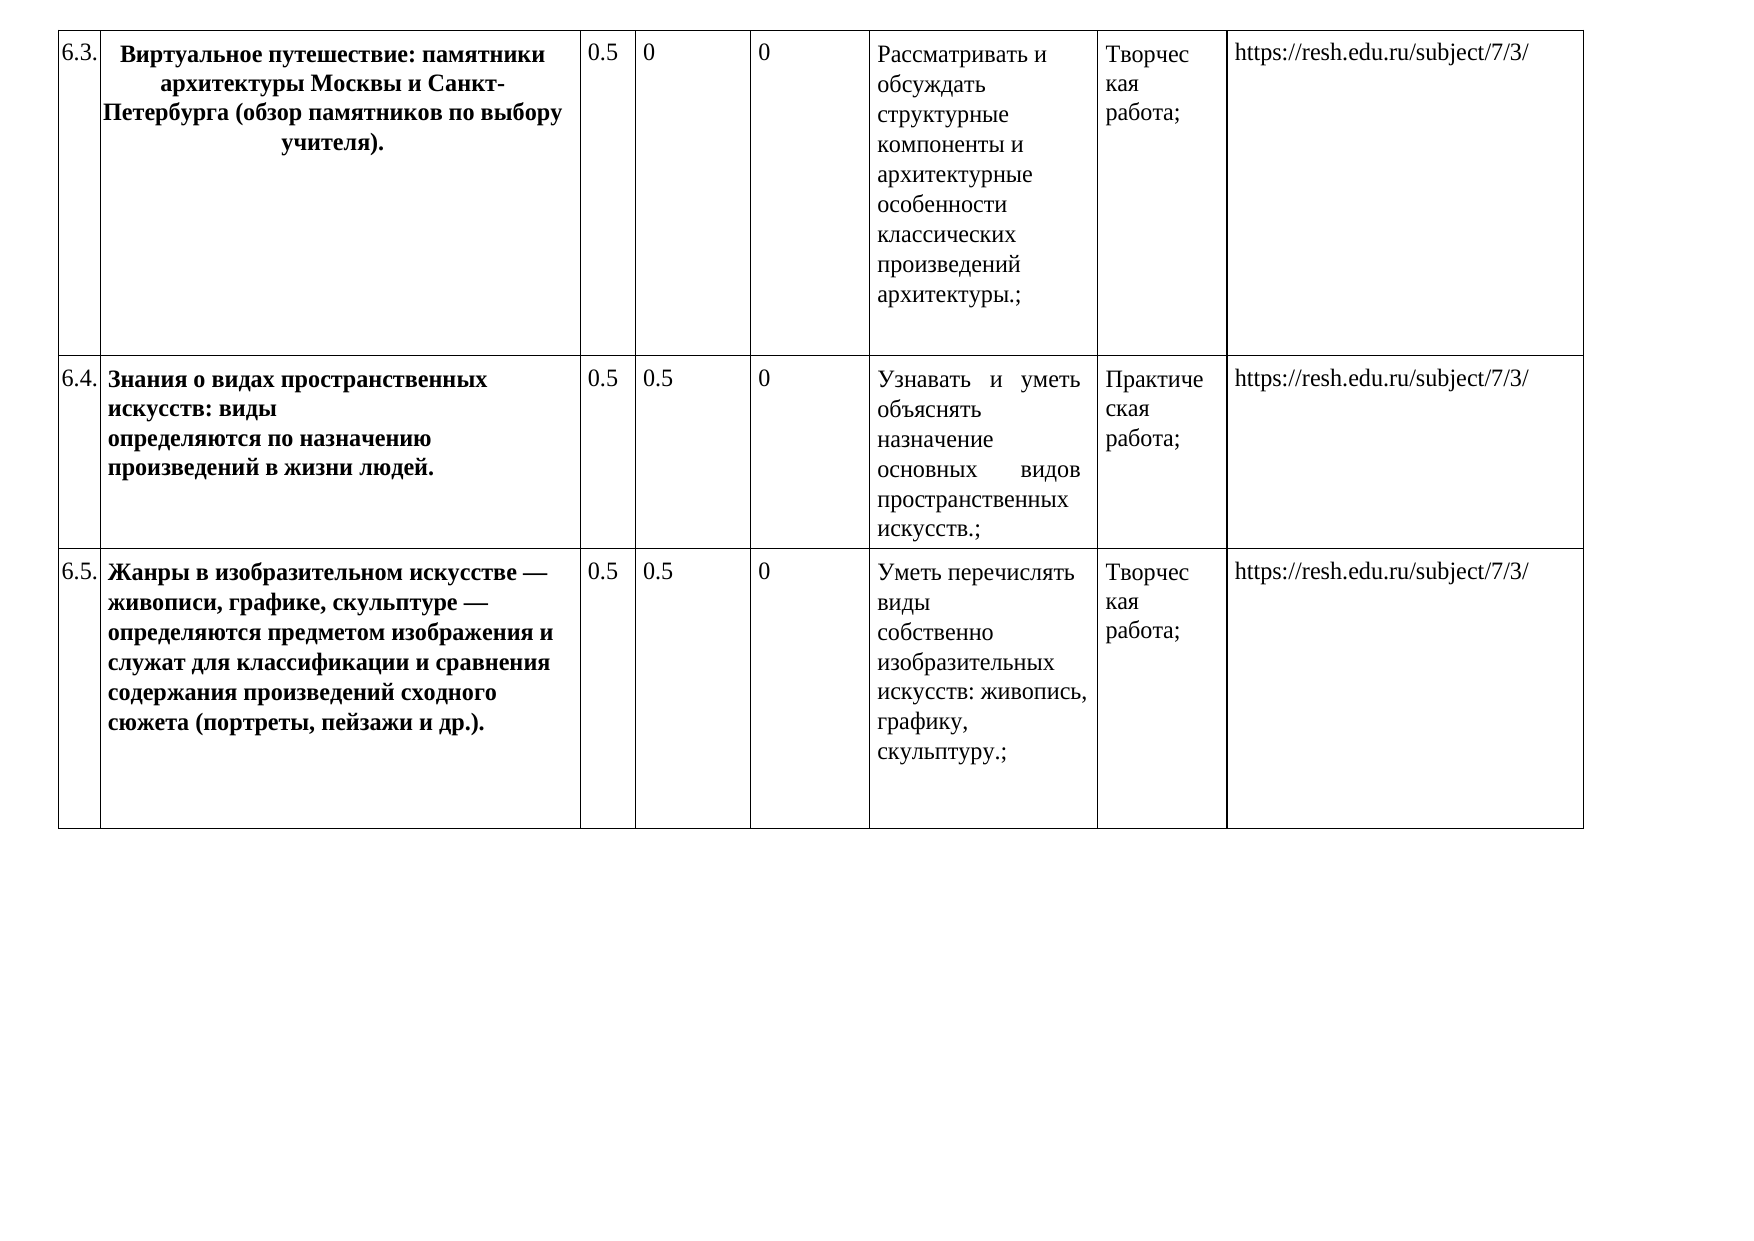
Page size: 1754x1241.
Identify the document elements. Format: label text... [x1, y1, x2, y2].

table_cell 0 [751, 31, 869, 355]
table_cell Виртуальное путешествие: памятники архитектуры Москвы и Санкт-Петербурга (обзор памятников по выбору учителя). [101, 31, 580, 355]
table_cell Творческая работа; [1098, 31, 1226, 355]
table_cell Знания о видах пространственных искусств: виды определяются по назначению произведений в жизни людей. [101, 356, 580, 548]
table_cell 0 [751, 549, 869, 828]
table_cell Уметь перечислять виды собственно изобразительных искусств: живопись, графику, скульптуру.; [870, 549, 1097, 828]
table_cell 0.5 [581, 31, 635, 355]
table_cell 0.5 [581, 356, 635, 548]
table_cell 6.5. [59, 549, 100, 828]
table_cell 0 [751, 356, 869, 548]
table_cell 6.3. [59, 31, 100, 355]
table_cell Творческая работа; [1098, 549, 1226, 828]
table_cell Узнавать и уметь объяснять назначение основных видов пространственных искусств.; [870, 356, 1097, 548]
table_cell 0.5 [636, 549, 750, 828]
table_cell https://resh.edu.ru/subject/7/3/ [1228, 549, 1583, 828]
table_cell 0 [636, 31, 750, 355]
table_cell Рассматривать и обсуждать структурные компоненты и архитектурные особенности классических произведений архитектуры.; [870, 31, 1097, 355]
table_cell https://resh.edu.ru/subject/7/3/ [1228, 356, 1583, 548]
table_cell 6.4. [59, 356, 100, 548]
table_cell 0.5 [636, 356, 750, 548]
table_cell Практическая работа; [1098, 356, 1226, 548]
table_cell 0.5 [581, 549, 635, 828]
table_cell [1228, 31, 1583, 355]
table_cell Жанры в изобразительном искусстве — живописи, графике, скульптуре — определяются предметом изображения и служат для классификации и сравнения содержания произведений сходного сюжета (портреты, пейзажи и др.). [101, 549, 580, 828]
